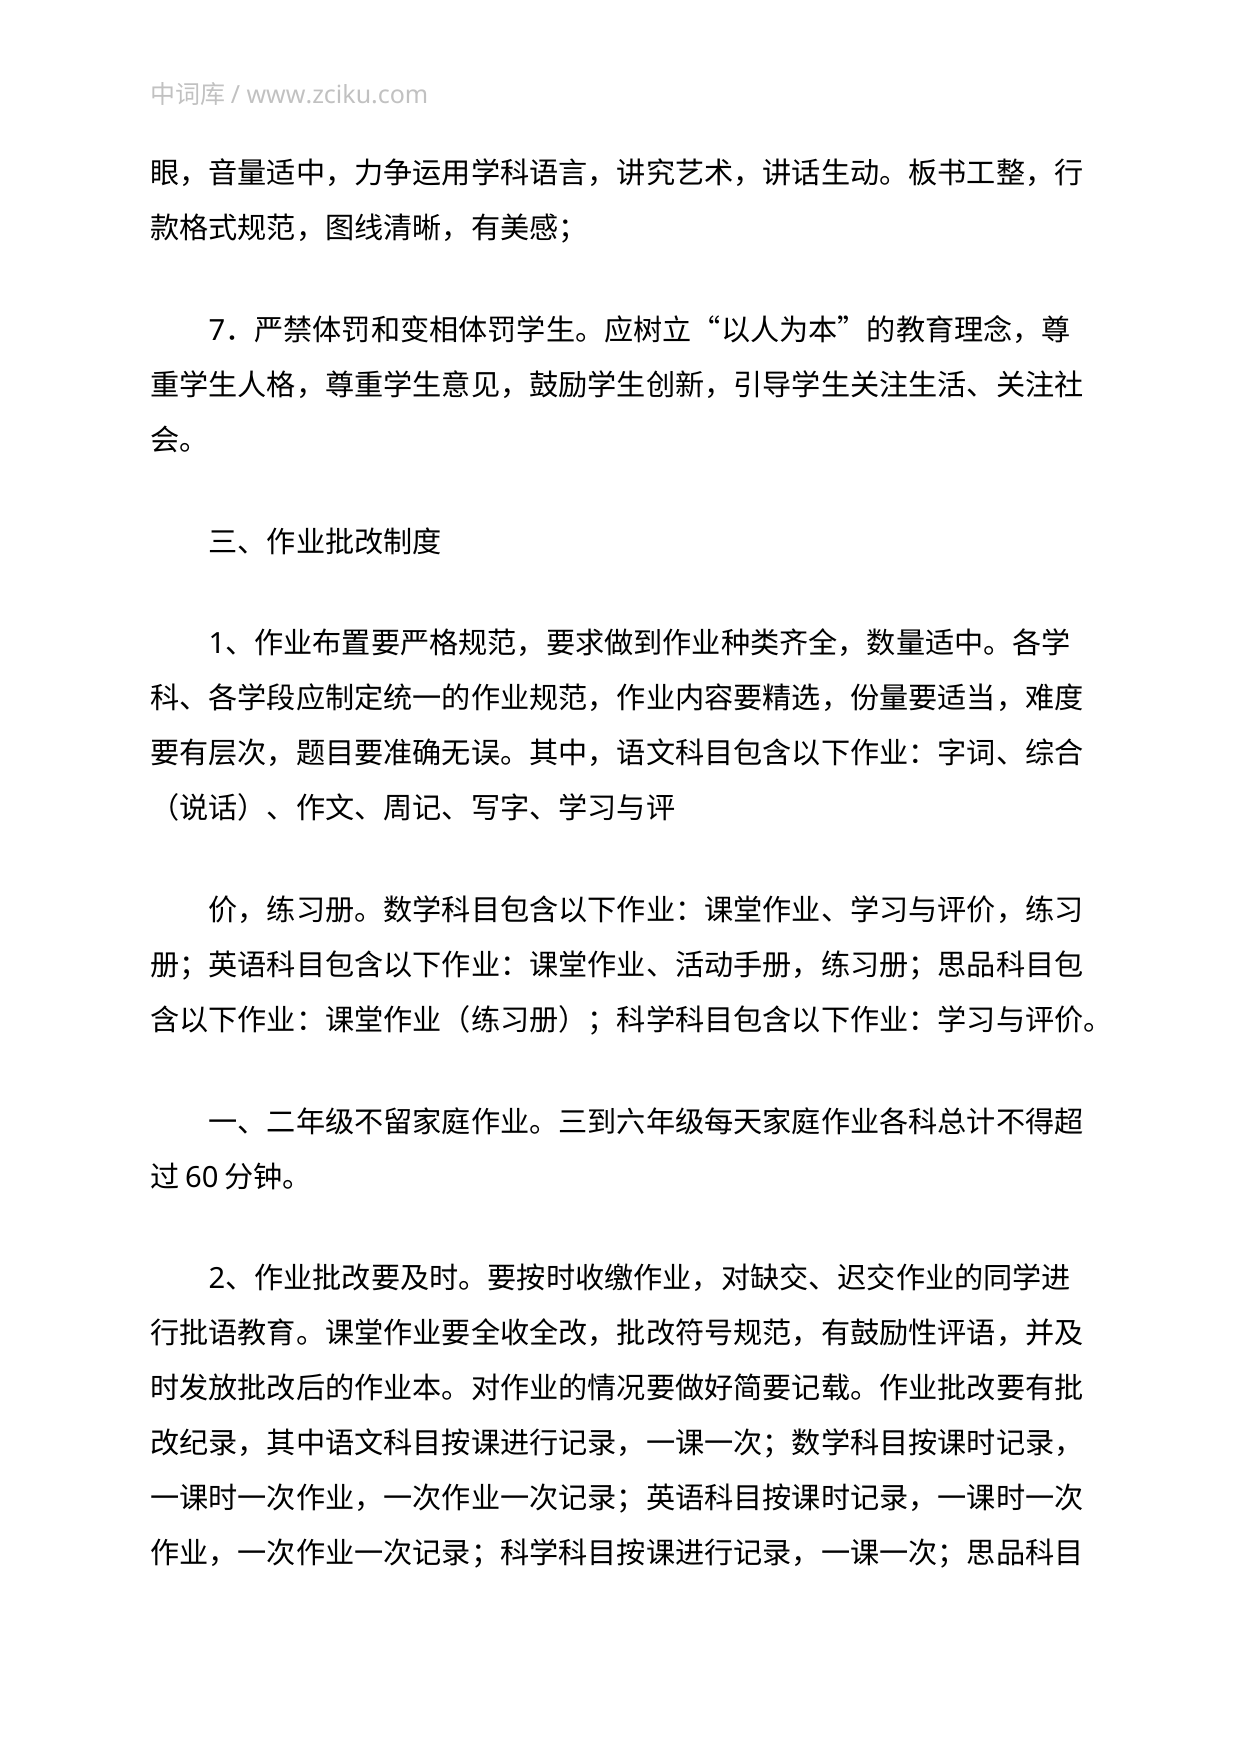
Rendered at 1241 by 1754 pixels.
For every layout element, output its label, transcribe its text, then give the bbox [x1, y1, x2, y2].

text 三、作业批改制度 [150, 518, 1090, 561]
text 一、二年级不留家庭作业。三到六年级每天家庭作业各科总计不得超过60分钟。 [150, 1098, 1090, 1196]
text 价，练习册。数学科目包含以下作业：课堂作业、学习与评价，练习册；英语科目包含以下作业：课堂作业、活动手册，练习册；思品科目包含以下作业：课堂作业（练习册）；科学科目包含以下作业：学习与评价。 [150, 887, 1090, 1039]
text 7．严禁体罚和变相体罚学生。应树立“以人为本”的教育理念，尊重学生人格，尊重学生意见，鼓励学生创新，引导学生关注生活、关注社会。 [150, 307, 1090, 459]
text 1、作业布置要严格规范，要求做到作业种类齐全，数量适中。各学科、各学段应制定统一的作业规范，作业内容要精选，份量要适当，难度要有层次，题目要准确无误。其中，语文科目包含以下作业：字词、综合（说话）、作文、周记、写字、学习与评 [150, 620, 1090, 827]
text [150, 1255, 1090, 1572]
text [150, 150, 1090, 247]
